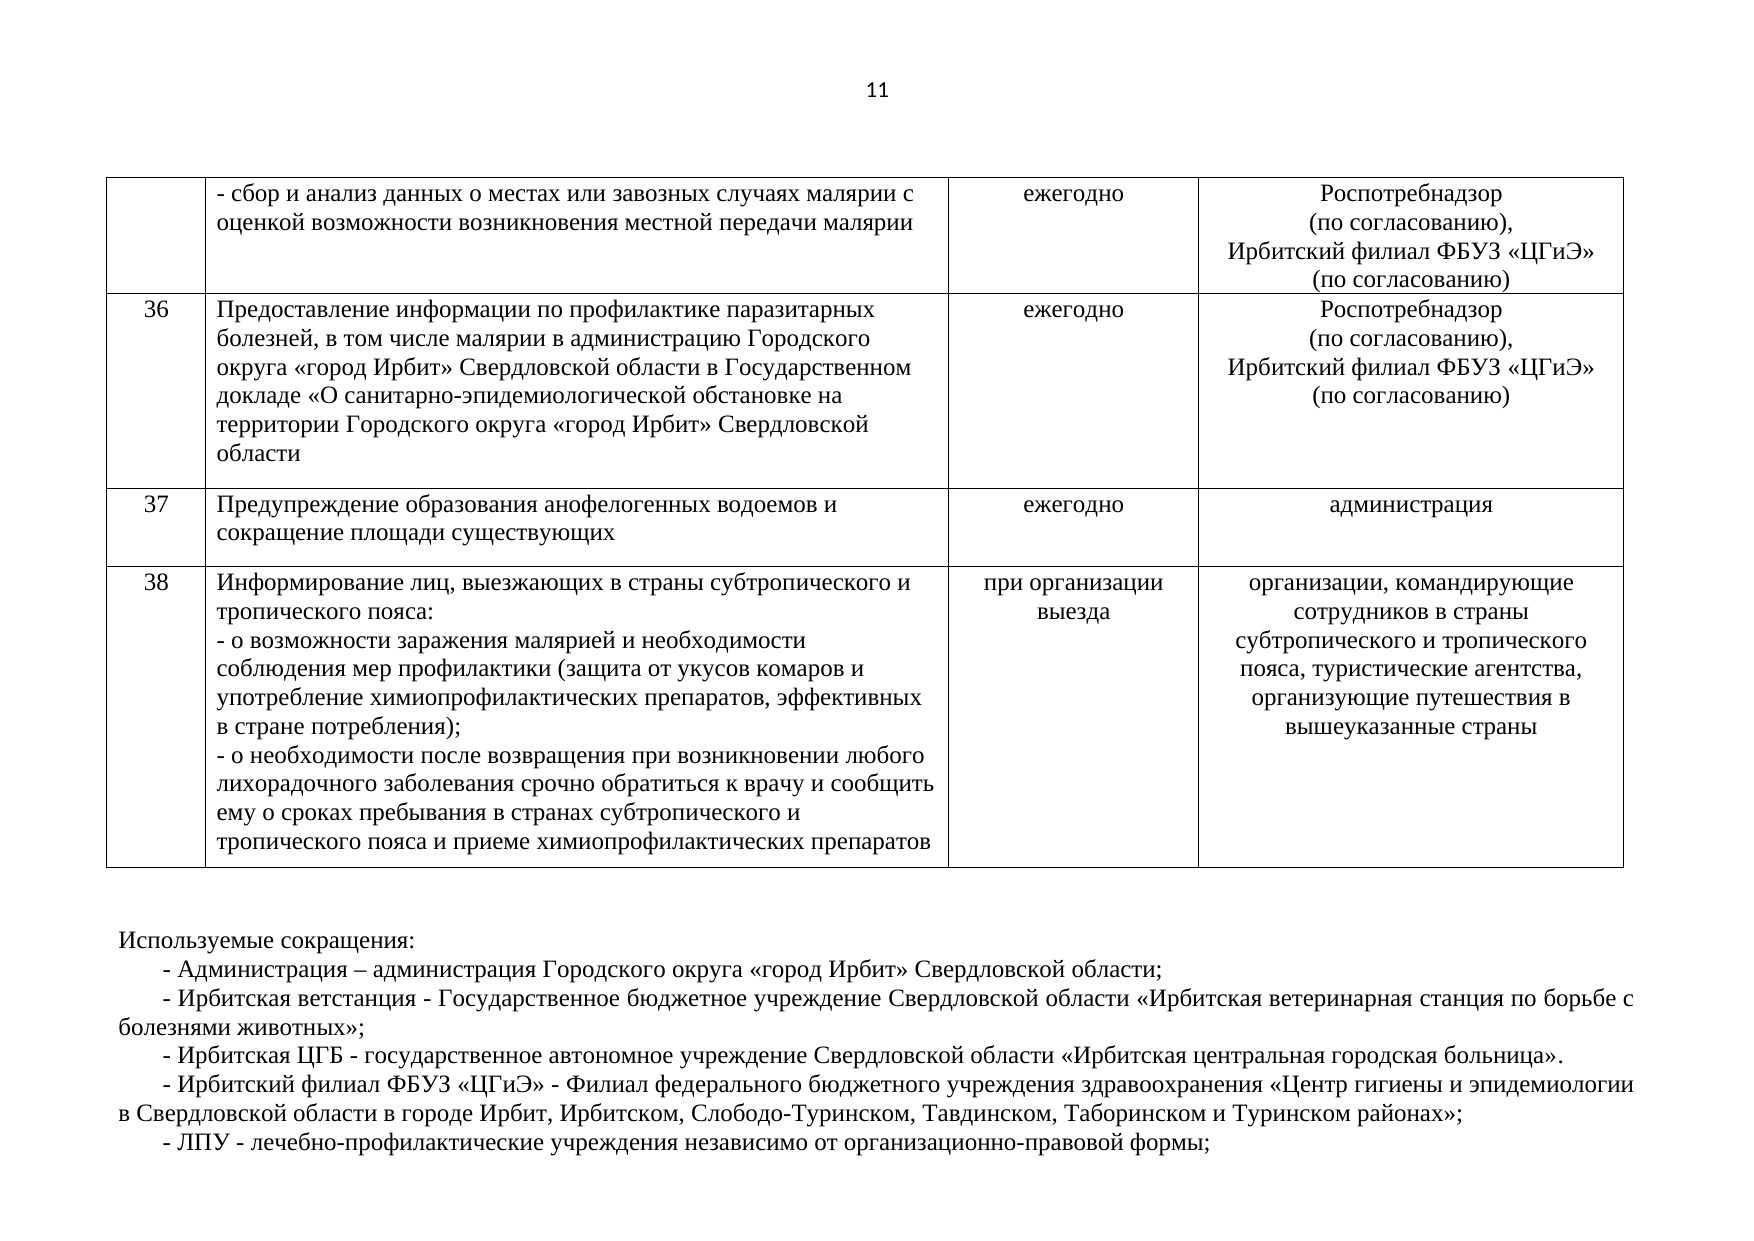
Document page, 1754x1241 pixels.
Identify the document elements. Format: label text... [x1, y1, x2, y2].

text - Ирбитский филиал ФБУЗ «ЦГиЭ» - Филиал федерального бюджетного учреждения здравоохранения «Центр гигиены и эпидемиологии в Свердловской области в городе Ирбит, Ирбитском, Слободо-Туринском, Тавдинском, Таборинском и Туринском районах»; [118, 1069, 1636, 1127]
table_cell ежегодно [949, 178, 1198, 293]
table_cell ежегодно [949, 489, 1198, 566]
text - Администрация – администрация Городского округа «город Ирбит» Свердловской области; [118, 954, 1636, 983]
table_cell ежегодно [949, 294, 1198, 488]
table_cell 38 [107, 567, 205, 867]
text - ЛПУ - лечебно-профилактические учреждения независимо от организационно-правовой формы; [118, 1127, 1636, 1155]
table_cell 36 [107, 294, 205, 488]
text Используемые сокращения: [118, 925, 1636, 954]
text - Ирбитская ветстанция - Государственное бюджетное учреждение Свердловской области «Ирбитская ветеринарная станция по борьбе с болезнями животных»; [118, 983, 1636, 1040]
table_cell Роспотребнадзор (по согласованию), Ирбитский филиал ФБУЗ «ЦГиЭ» (по согласованию) [1199, 294, 1623, 488]
table_cell администрация [1199, 489, 1623, 566]
table_cell при организации выезда [949, 567, 1198, 867]
table_cell Информирование лиц, выезжающих в страны субтропического и тропического пояса: - о возможности заражения малярией и необходимости соблюдения мер профилактики (защита от укусов комаров и употребление химиопрофилактических препаратов, эффективных в стране потребления); - о необходимости после возвращения при возникновении любого лихорадочного заболевания срочно обратиться к врачу и сообщить ему о сроках пребывания в странах субтропического и тропического пояса и приеме химиопрофилактических препаратов [206, 567, 948, 867]
table_cell Предоставление информации по профилактике паразитарных болезней, в том числе малярии в администрацию Городского округа «город Ирбит» Свердловской области в Государственном докладе «О санитарно-эпидемиологической обстановке на территории Городского округа «город Ирбит» Свердловской области [206, 294, 948, 488]
text - Ирбитская ЦГБ - государственное автономное учреждение Свердловской области «Ирбитская центральная городская больница». [118, 1040, 1636, 1069]
table_cell Предупреждение образования анофелогенных водоемов и сокращение площади существующих [206, 489, 948, 566]
table_cell - сбор и анализ данных о местах или завозных случаях малярии с оценкой возможности возникновения местной передачи малярии [206, 178, 948, 293]
table_cell Роспотребнадзор (по согласованию), Ирбитский филиал ФБУЗ «ЦГиЭ» (по согласованию) [1199, 178, 1623, 293]
table_cell 37 [107, 489, 205, 566]
table_cell 35 [107, 178, 205, 293]
table_cell организации, командирующие сотрудников в страны субтропического и тропического пояса, туристические агентства, организующие путешествия в вышеуказанные страны [1199, 567, 1623, 867]
